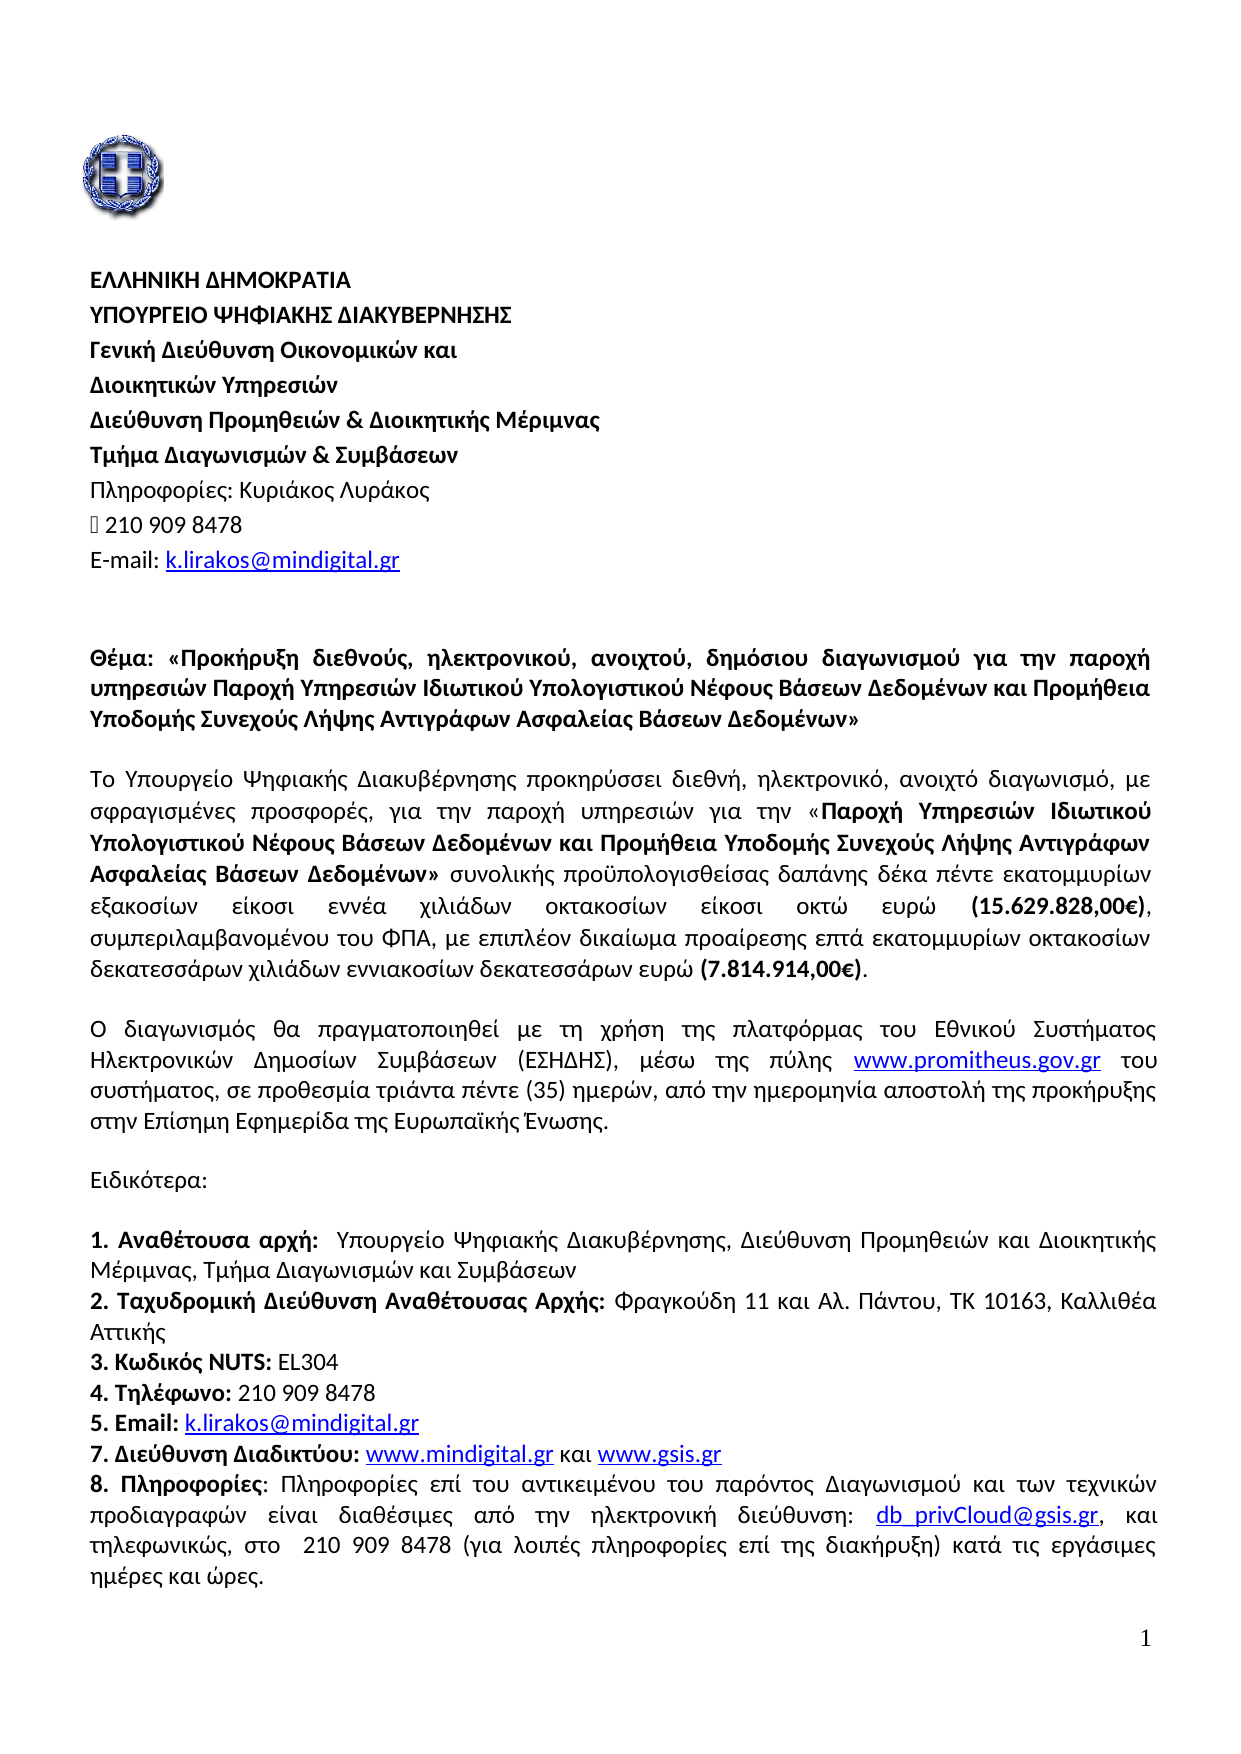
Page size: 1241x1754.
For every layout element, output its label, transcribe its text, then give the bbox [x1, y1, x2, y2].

text ΕΛΛΗΝΙΚΗ ΔΗΜΟΚΡΑΤΙΑ [90, 264, 1140, 295]
text Θέμα: «Προκήρυξη διεθνούς, ηλεκτρονικού, ανοιχτού, δημόσιου διαγωνισμού για την παροχή υπηρεσιών Παροχή Υπηρεσιών Ιδιωτικού Υπολογιστικού Νέφους Βάσεων Δεδομένων και Προμήθεια Υποδομής Συνεχούς Λήψης Αντιγράφων Ασφαλείας Βάσεων Δεδομένων» [90, 642, 1152, 733]
text 3. Κωδικός NUTS: EL304 [90, 1346, 1158, 1377]
text Το Υπουργείο Ψηφιακής Διακυβέρνησης προκηρύσσει διεθνή, ηλεκτρονικό, ανοιχτό διαγωνισμό, με σφραγισμένες προσφορές, για την παροχή υπηρεσιών για την «Παροχή Υπηρεσιών Ιδιωτικού Υπολογιστικού Νέφους Βάσεων Δεδομένων και Προμήθεια Υποδομής Συνεχούς Λήψης Αντιγράφων Ασφαλείας Βάσεων Δεδομένων» συνολικής προϋπολογισθείσας δαπάνης δέκα πέντε εκατομμυρίων εξακοσίων είκοσι εννέα χιλιάδων οκτακοσίων είκοσι οκτώ ευρώ (15.629.828,00€), συμπεριλαμβανομένου του ΦΠΑ, με επιπλέον δικαίωμα προαίρεσης επτά εκατομμυρίων οκτακοσίων δεκατεσσάρων χιλιάδων εννιακοσίων δεκατεσσάρων ευρώ (7.814.914,00€). [90, 762, 1152, 984]
picture [75, 128, 164, 221]
text Πληροφορίες: Κυριάκος Λυράκος [90, 474, 1140, 505]
text ΥΠΟΥΡΓΕΙΟ ΨΗΦΙΑΚΗΣ ΔΙΑΚΥΒΕΡΝΗΣΗΣ [90, 299, 1140, 330]
text Ειδικότερα: [90, 1164, 1158, 1195]
text 7. Διεύθυνση Διαδικτύου: www.mindigital.gr και www.gsis.gr [90, 1438, 1158, 1468]
text 5. Εmail: k.lirakos@mindigital.gr [90, 1407, 1158, 1438]
text Ε-mail: k.lirakos@mindigital.gr [90, 544, 1140, 575]
text 1. Αναθέτουσα αρχή: Υπουργείο Ψηφιακής Διακυβέρνησης, Διεύθυνση Προμηθειών και Διοικητικής Μέριμνας, Τμήμα Διαγωνισμών και Συμβάσεων [90, 1224, 1158, 1285]
text 8. Πληροφορίες: Πληροφορίες επί του αντικειμένου του παρόντος Διαγωνισμού και των τεχνικών προδιαγραφών είναι διαθέσιμες από την ηλεκτρονική διεύθυνση: db_privCloud@gsis.gr, και τηλεφωνικώς, στο 210 909 8478 (για λοιπές πληροφορίες επί της διακήρυξη) κατά τις εργάσιμες ημέρες και ώρες. [90, 1468, 1158, 1590]
text Τμήμα Διαγωνισμών & Συμβάσεων [90, 439, 1140, 470]
text Γενική Διεύθυνση Οικονομικών και [90, 334, 1140, 365]
text Ο διαγωνισμός θα πραγματοποιηθεί με τη χρήση της πλατφόρμας του Εθνικού Συστήματος Ηλεκτρονικών Δημοσίων Συμβάσεων (ΕΣΗΔΗΣ), μέσω της πύλης www.promitheus.gov.gr του συστήματος, σε προθεσμία τριάντα πέντε (35) ημερών, από την ημερομηνία αποστολή της προκήρυξης στην Επίσημη Εφημερίδα της Ευρωπαϊκής Ένωσης. [90, 1013, 1158, 1135]
text Διεύθυνση Προμηθειών & Διοικητικής Μέριμνας [90, 404, 1140, 435]
text 210 909 8478 [90, 509, 1140, 540]
text Διοικητικών Υπηρεσιών [90, 369, 1140, 400]
text 2. Ταχυδρομική Διεύθυνση Αναθέτουσας Αρχής: Φραγκούδη 11 και Αλ. Πάντου, ΤΚ 10163, Καλλιθέα Αττικής [90, 1285, 1158, 1346]
text 4. Τηλέφωνο: 210 909 8478 [90, 1377, 1158, 1407]
